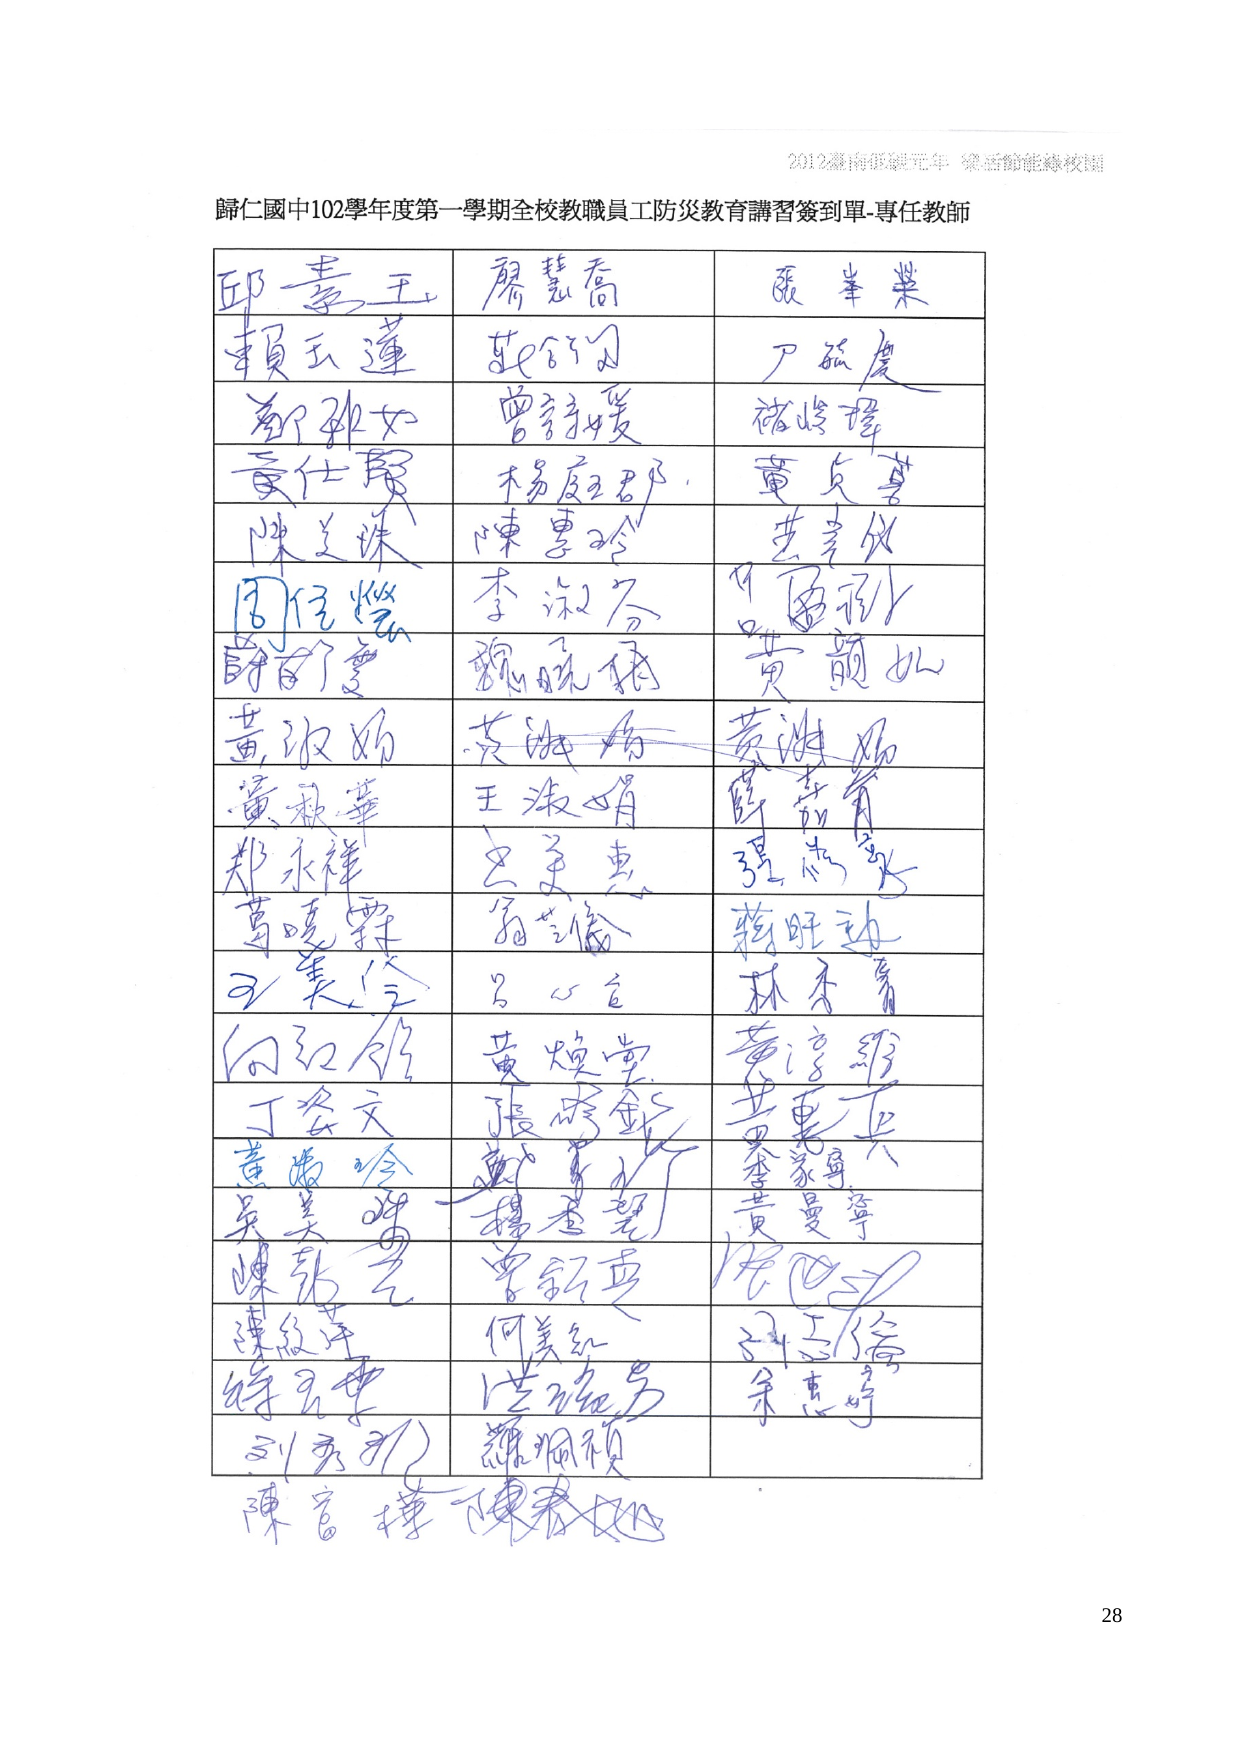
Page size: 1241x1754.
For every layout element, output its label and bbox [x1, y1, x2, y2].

picture [118, 129, 1123, 1549]
